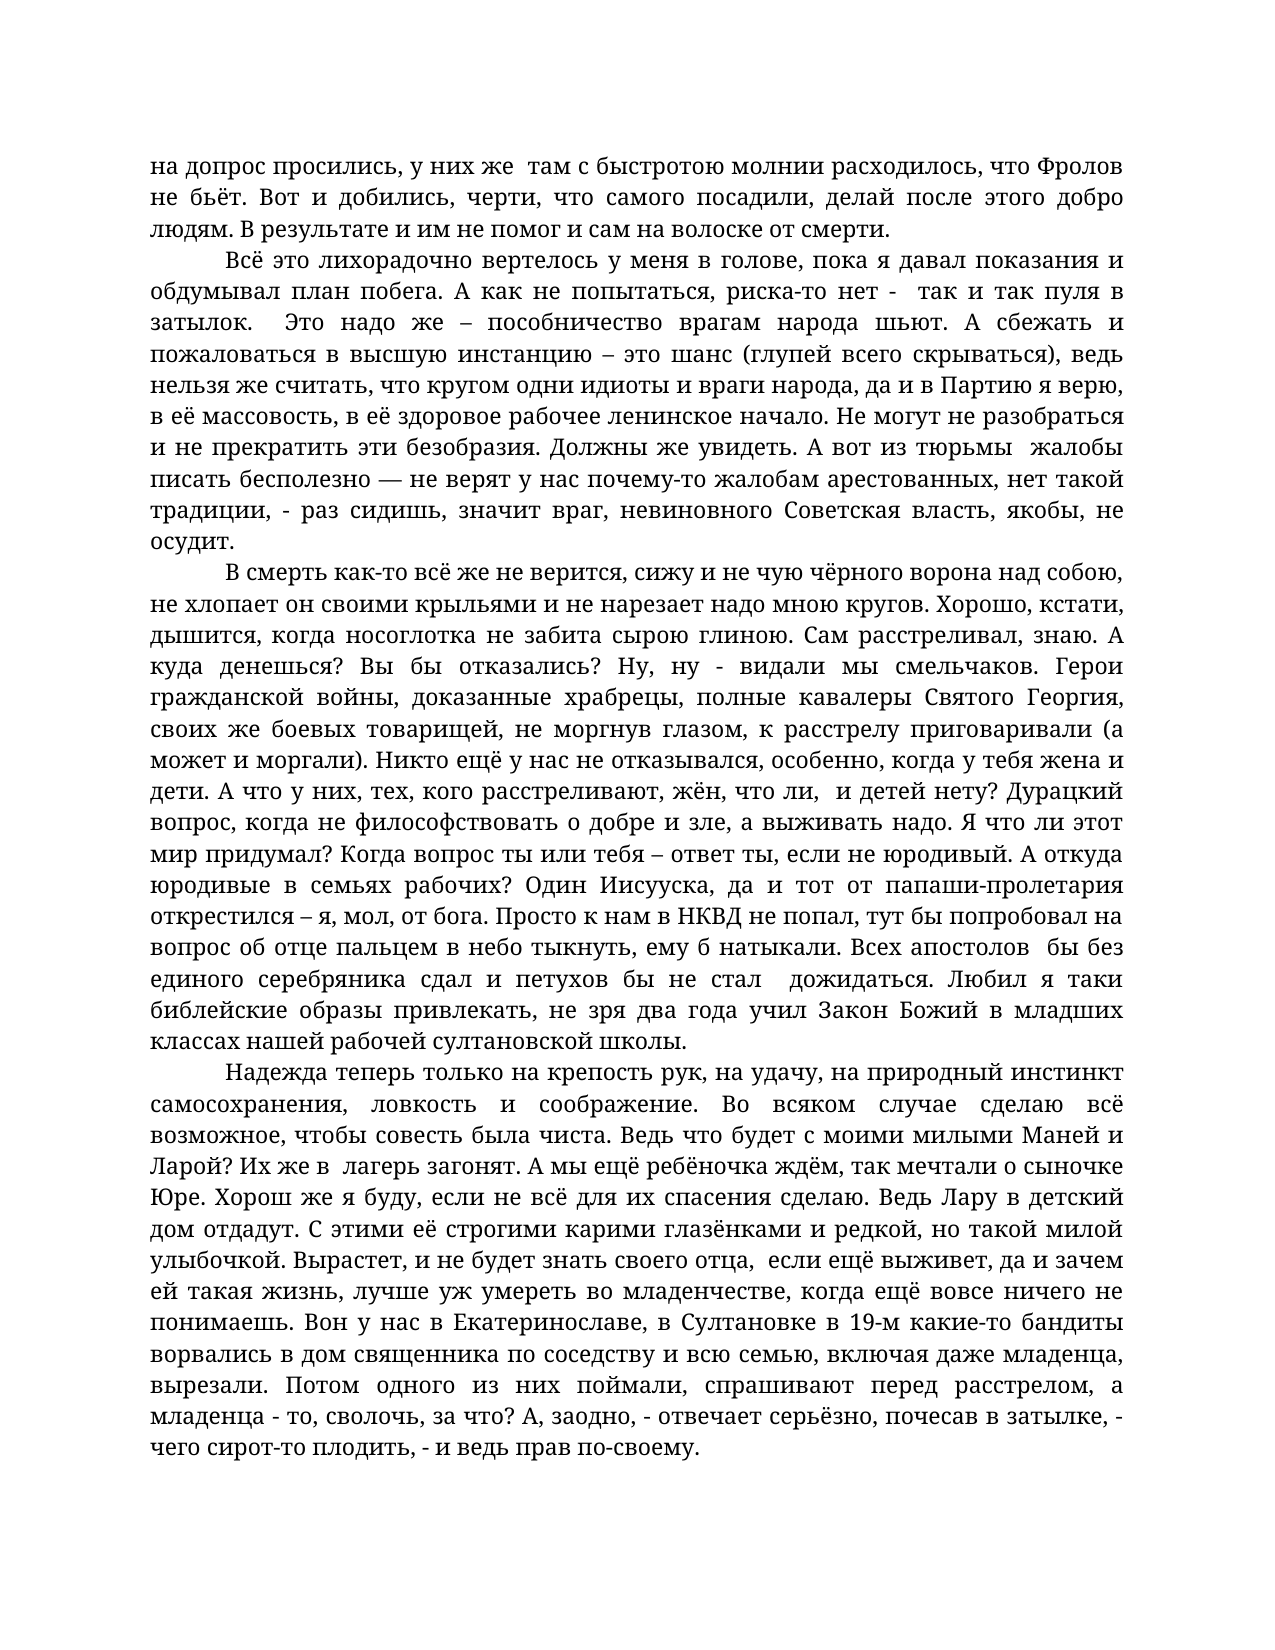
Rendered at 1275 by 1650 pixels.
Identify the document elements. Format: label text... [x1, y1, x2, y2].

text Надежда теперь только на крепость рук, на удачу, на природный инстинкт самосохранения, ловкость и соображение. Во всяком случае сделаю всё возможное, чтобы совесть была чиста. Ведь что будет с моими милыми Маней и Ларой? Их же в лагерь загонят. А мы ещё ребёночка ждём, так мечтали о сыночке Юре. Хорош же я буду, если не всё для их спасения сделаю. Ведь Лару в детский дом отдадут. С этими её строгими карими глазёнками и редкой, но такой милой улыбочкой. Вырастет, и не будет знать своего отца, если ещё выживет, да и зачем ей такая жизнь, лучше уж умереть во младенчестве, когда ещё вовсе ничего не понимаешь. Вон у нас в Екатеринославе, в Султановке в 19-м какие-то бандиты ворвались в дом священника по соседству и всю семью, включая даже младенца, вырезали. Потом одного из них поймали, спрашивают перед расстрелом, а младенца - то, сволочь, за что? А, заодно, - отвечает серьёзно, почесав в затылке, - чего сирот-то плодить, - и ведь прав по-своему. [150, 1056, 1125, 1462]
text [150, 150, 1125, 244]
text Всё это лихорадочно вертелось у меня в голове, пока я давал показания и обдумывал план побега. А как не попытаться, риска-то нет - так и так пуля в затылок. Это надо же – пособничество врагам народа шьют. А сбежать и пожаловаться в высшую инстанцию – это шанс (глупей всего скрываться), ведь нельзя же считать, что кругом одни идиоты и враги народа, да и в Партию я верю, в её массовость, в её здоровое рабочее ленинское начало. Не могут не разобраться и не прекратить эти безобразия. Должны же увидеть. А вот из тюрьмы жалобы писать бесполезно — не верят у нас почему-то жалобам арестованных, нет такой традиции, - раз сидишь, значит враг, невиновного Советская власть, якобы, не осудит. [150, 244, 1125, 556]
text В смерть как-то всё же не верится, сижу и не чую чёрного ворона над собою, не хлопает он своими крыльями и не нарезает надо мною кругов. Хорошо, кстати, дышится, когда носоглотка не забита сырою глиною. Сам расстреливал, знаю. А куда денешься? Вы бы отказались? Ну, ну - видали мы смельчаков. Герои гражданской войны, доказанные храбрецы, полные кавалеры Святого Георгия, своих же боевых товарищей, не моргнув глазом, к расстрелу приговаривали (а может и моргали). Никто ещё у нас не отказывался, особенно, когда у тебя жена и дети. А что у них, тех, кого расстреливают, жён, что ли, и детей нету? Дурацкий вопрос, когда не философствовать о добре и зле, а выживать надо. Я что ли этот мир придумал? Когда вопрос ты или тебя – ответ ты, если не юродивый. А откуда юродивые в семьях рабочих? Один Иисууска, да и тот от папаши-пролетария открестился – я, мол, от бога. Просто к нам в НКВД не попал, тут бы попробовал на вопрос об отце пальцем в небо тыкнуть, ему б натыкали. Всех апостолов бы без единого серебряника сдал и петухов бы не стал дожидаться. Любил я таки библейские образы привлекать, не зря два года учил Закон Божий в младших классах нашей рабочей султановской школы. [150, 556, 1125, 1056]
